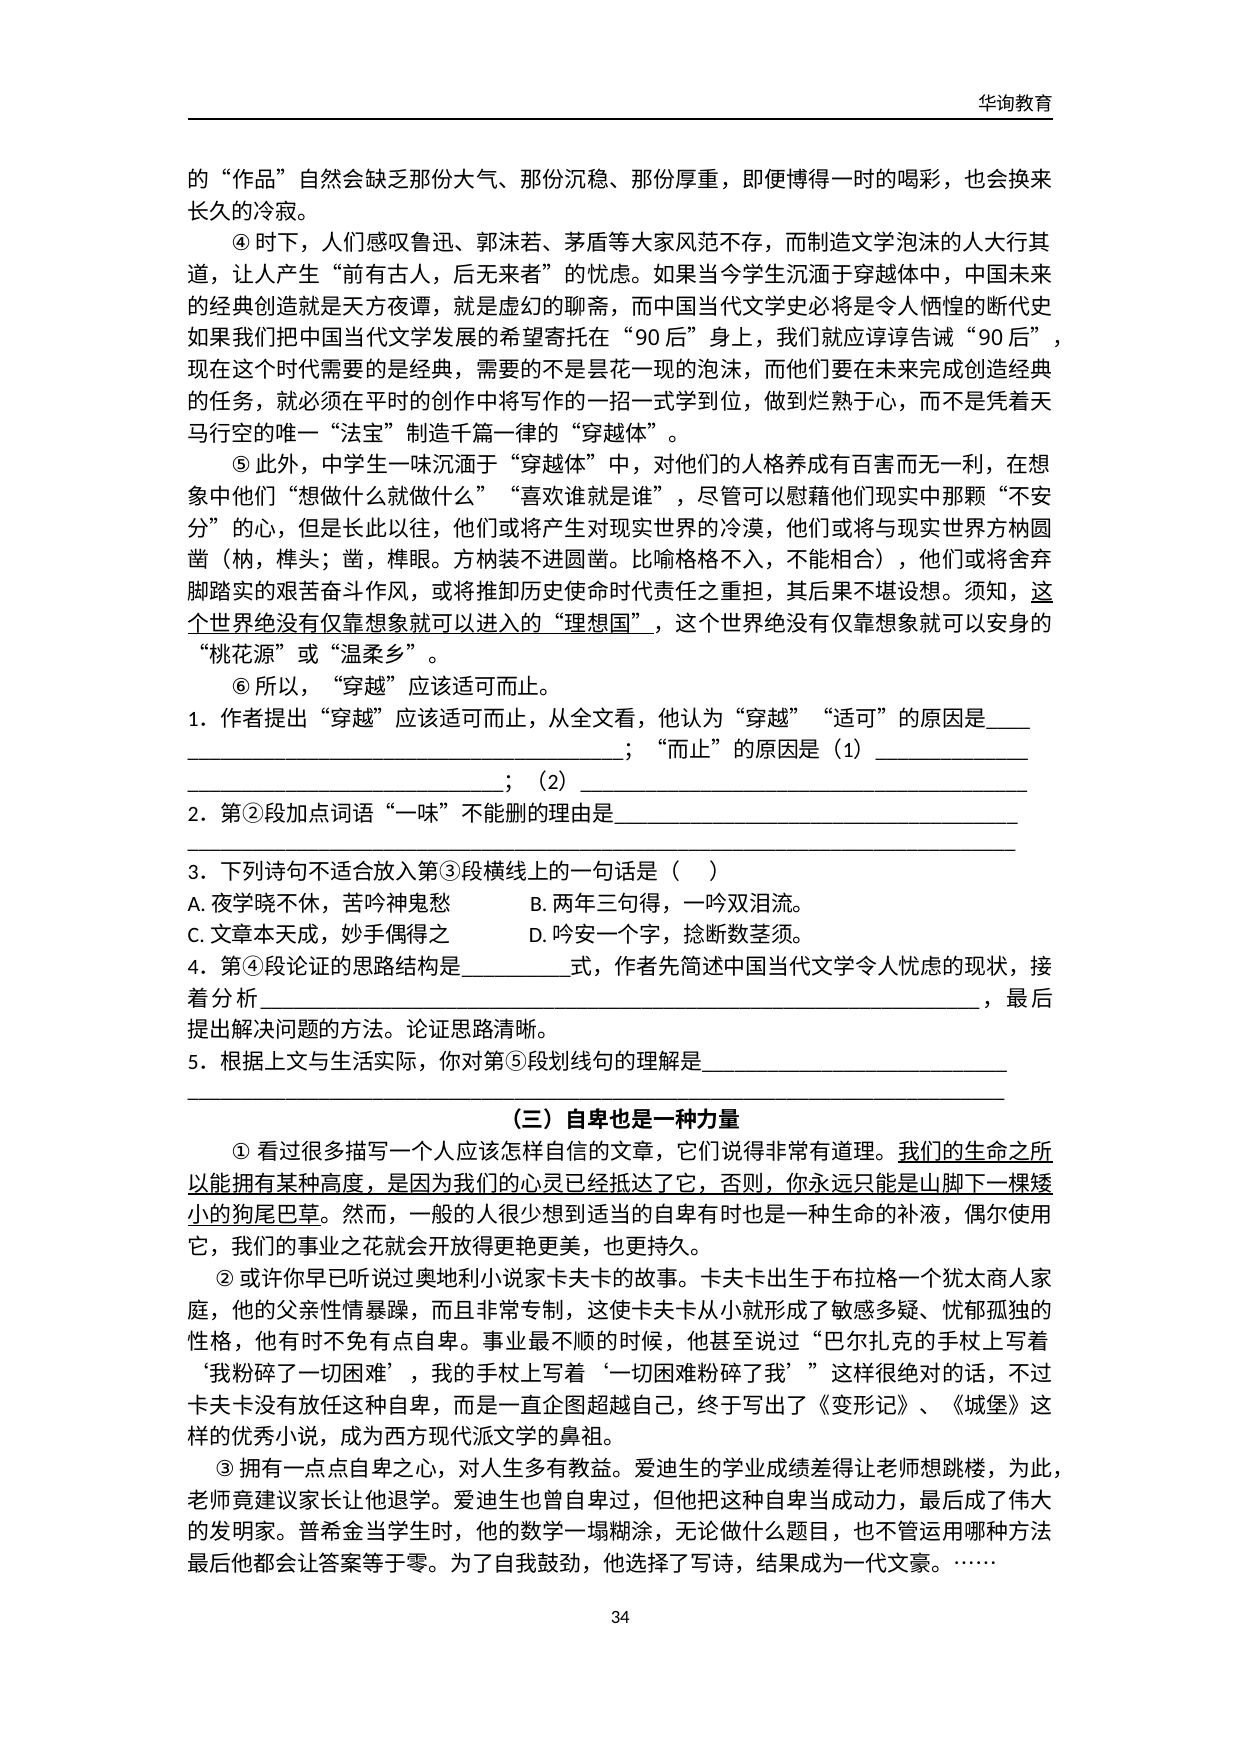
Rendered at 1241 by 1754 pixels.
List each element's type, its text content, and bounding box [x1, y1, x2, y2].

text ________________________________________；“而止”的原因是（1）______________ [187, 732, 1053, 764]
text 5．根据上文与生活实际，你对第⑤段划线句的理解是____________________________ [187, 1044, 1053, 1076]
text ___________________________________________________________________________ [187, 1076, 1053, 1102]
text （三）自卑也是一种力量 [187, 1102, 1053, 1134]
text ____________________________________________________________________________ [187, 827, 1053, 854]
text C. 文章本天成，妙手偶得之 D. 吟安一个字，捻断数茎须。 [187, 917, 1053, 949]
text ① 看过很多描写一个人应该怎样自信的文章，它们说得非常有道理。我们的生命之所以能拥有某种高度，是因为我们的心灵已经抵达了它，否则，你永远只能是山脚下一棵矮小的狗尾巴草。然而，一般的人很少想到适当的自卑有时也是一种生命的补液，偶尔使用它，我们的事业之花就会开放得更艳更美，也更持久。 [187, 1134, 1053, 1193]
text ③拥有一点点自卑之心，对人生多有教益。爱迪生的学业成绩差得让老师想跳楼，为此，老师竟建议家长让他退学。爱迪生也曾自卑过，但他把这种自卑当成动力，最后成了伟大的发明家。普希金当学生时，他的数学一塌糊涂，无论做什么题目，也不管运用哪种方法，最后他都会让答案等于零。为了自我鼓劲，他选择了写诗，结果成为一代文豪。…… [187, 1451, 1053, 1578]
text ⑥所以，“穿越”应该适可而止。 [187, 669, 1053, 701]
text ④时下，人们感叹鲁迅、郭沫若、茅盾等大家风范不存，而制造文学泡沫的人大行其道，让人产生“前有古人，后无来者”的忧虑。如果当今学生沉湎于穿越体中，中国未来的经典创造就是天方夜谭，就是虚幻的聊斋，而中国当代文学史必将是令人恓惶的断代史。如果我们把中国当代文学发展的希望寄托在“90后”身上，我们就应谆谆告诫“90后”，现在这个时代需要的是经典，需要的不是昙花一现的泡沫，而他们要在未来完成创造经典的任务，就必须在平时的创作中将写作的一招一式学到位，做到烂熟于心，而不是凭着天马行空的唯一“法宝”制造千篇一律的“穿越体”。 [187, 225, 1053, 447]
text ① 看过很多描写一个人应该怎样自信的文章，它们说得非常有道理。我们的生命之所以能拥有某种高度，是因为我们的心灵已经抵达了它，否则，你永远只能是山脚下一棵矮小的狗尾巴草。然而，一般的人很少想到适当的自卑有时也是一种生命的补液，偶尔使用它，我们的事业之花就会开放得更艳更美，也更持久。 [187, 1194, 1053, 1261]
text 3．下列诗句不适合放入第③段横线上的一句话是（ ） [187, 854, 1053, 886]
text 4．第④段论证的思路结构是__________式，作者先简述中国当代文学令人忧虑的现状，接着分析__________________________________________________________________，最后提出解决问题的方法。论证思路清晰。 [187, 949, 1053, 1044]
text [187, 162, 1053, 225]
text _____________________________；（2）_________________________________________ [187, 764, 1053, 796]
text 2．第②段加点词语“一味”不能删的理由是_____________________________________ [187, 796, 1053, 827]
text ②或许你早已听说过奥地利小说家卡夫卡的故事。卡夫卡出生于布拉格一个犹太商人家庭，他的父亲性情暴躁，而且非常专制，这使卡夫卡从小就形成了敏感多疑、忧郁孤独的性格，他有时不免有点自卑。事业最不顺的时候，他甚至说过“巴尔扎克的手杖上写着‘我粉碎了一切困难’，我的手杖上写着‘一切困难粉碎了我’”这样很绝对的话，不过，卡夫卡没有放任这种自卑，而是一直企图超越自己，终于写出了《变形记》、《城堡》这样的优秀小说，成为西方现代派文学的鼻祖。 [187, 1261, 1053, 1451]
text A. 夜学晓不休，苦吟神鬼愁 B. 两年三句得，一吟双泪流。 [187, 886, 1053, 917]
text ⑤此外，中学生一味沉湎于“穿越体”中，对他们的人格养成有百害而无一利，在想象中他们“想做什么就做什么”“喜欢谁就是谁”，尽管可以慰藉他们现实中那颗“不安分”的心，但是长此以往，他们或将产生对现实世界的冷漠，他们或将与现实世界方枘圆凿（枘，榫头；凿，榫眼。方枘装不进圆凿。比喻格格不入，不能相合），他们或将舍弃脚踏实的艰苦奋斗作风，或将推卸历史使命时代责任之重担，其后果不堪设想。须知，这个世界绝没有仅靠想象就可以进入的“理想国”，这个世界绝没有仅靠想象就可以安身的“桃花源”或“温柔乡”。 [187, 447, 1053, 669]
text 1．作者提出“穿越”应该适可而止，从全文看，他认为“穿越”“适可”的原因是____ [187, 701, 1053, 732]
